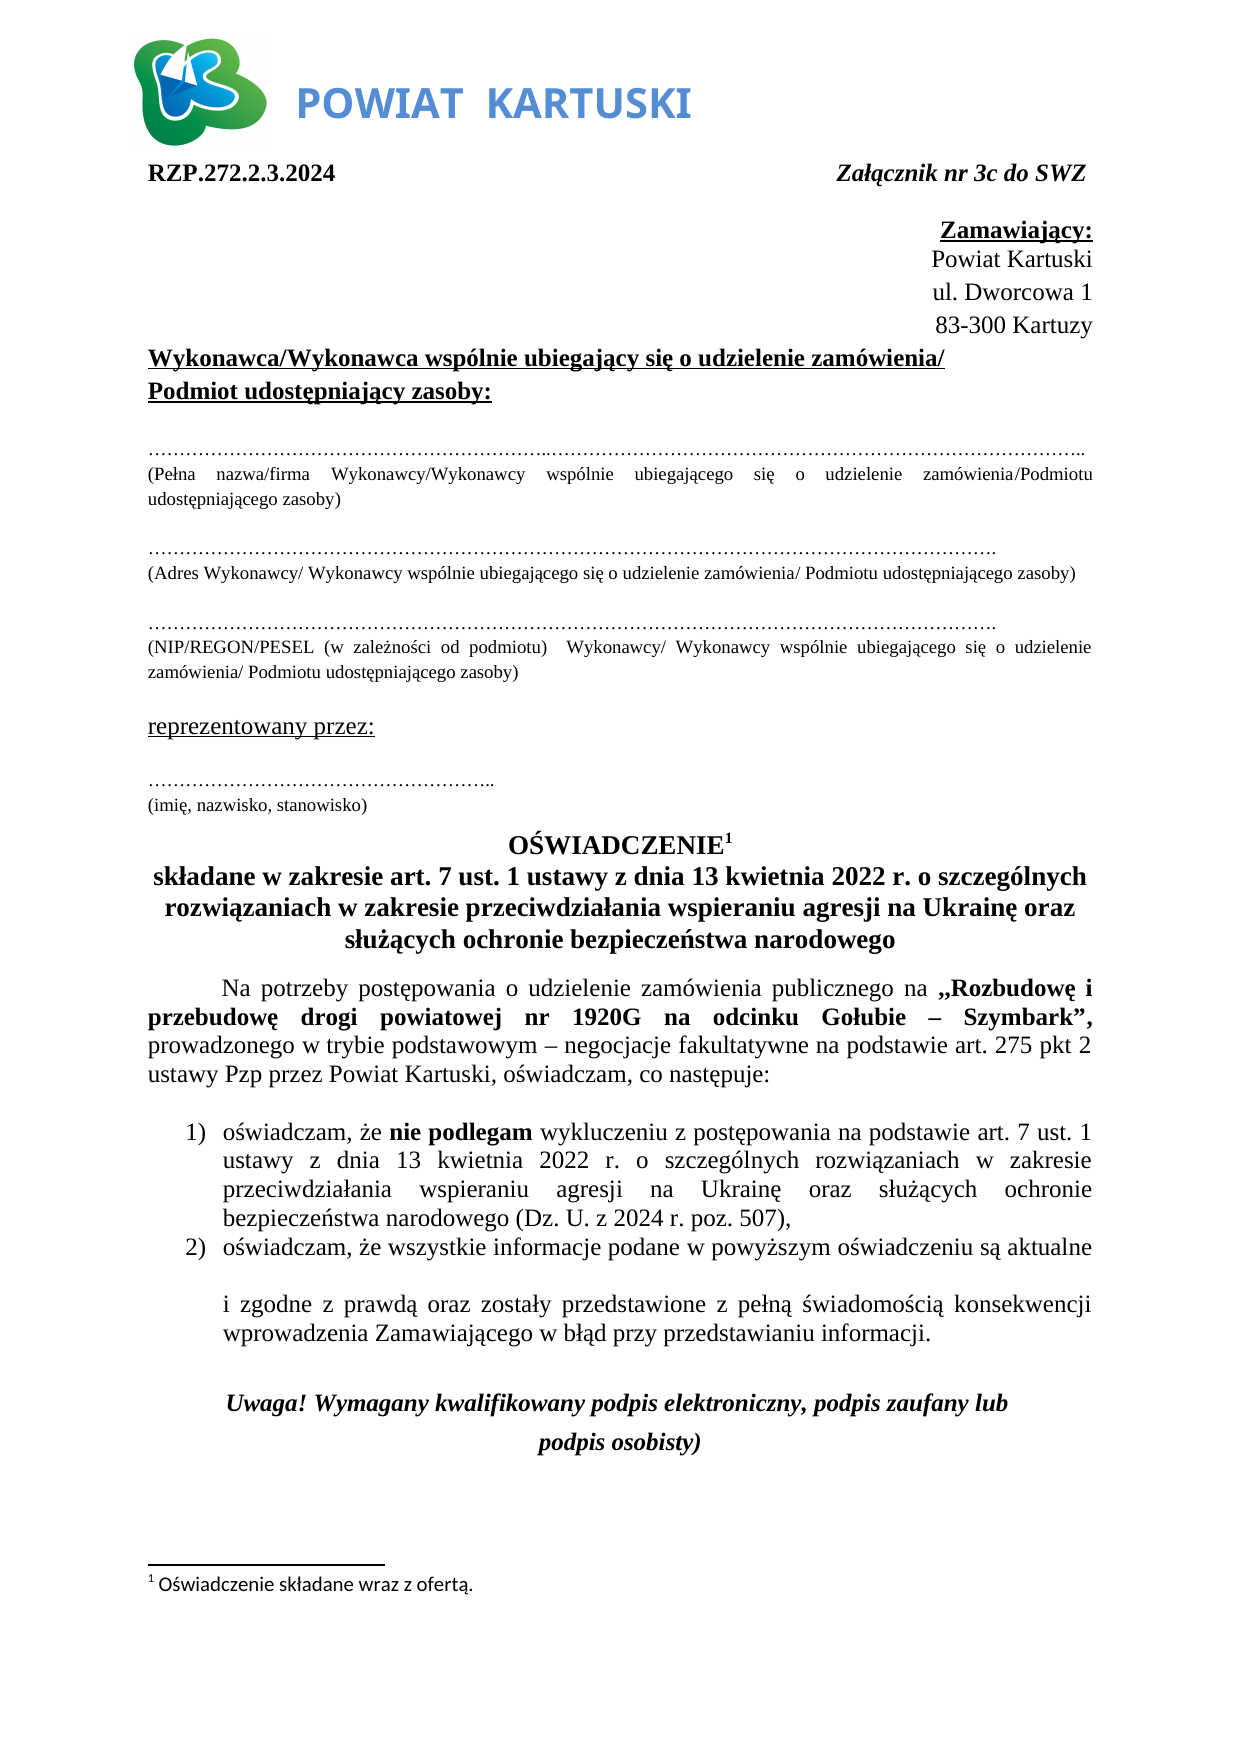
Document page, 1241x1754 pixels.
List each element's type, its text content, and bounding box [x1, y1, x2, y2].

text (NIP/REGON/PESEL (w zależności od podmiotu) Wykonawcy/ Wykonawcy wspólnie ubiegającego się o udzielenie zamówienia/ Podmiotu udostępniającego zasoby) [148, 636, 1093, 683]
text ………………………………………………………………………………………………………………………. [148, 537, 1093, 559]
text 83-300 Kartuzy [148, 310, 1093, 339]
text (Adres Wykonawcy/ Wykonawcy wspólnie ubiegającego się o udzielenie zamówienia/ Podmiotu udostępniającego zasoby) [148, 562, 1093, 584]
text składane w zakresie art. 7 ust. 1 ustawy z dnia 13 kwietnia 2022 r. o szczególnych rozwiązaniach w zakresie przeciwdziałania wspieraniu agresji na Ukrainę oraz służących ochronie bezpieczeństwa narodowego [148, 860, 1093, 954]
list oświadczam, że nie podlegam wykluczeniu z postępowania na podstawie art. 7 ust. 1 ustawy z dnia 13 kwietnia 2022 r. o szczególnych rozwiązaniach w zakresie przeciwdziałania wspieraniu agresji na Ukrainę oraz służących ochronie bezpieczeństwa narodowego (Dz. U. z 2024 r. poz. 507), [185, 1117, 1093, 1232]
text ………………………………………………………………………………………………………………………. [148, 612, 1093, 633]
text Podmiot udostępniający zasoby: [148, 376, 1093, 405]
text OŚWIADCZENIE [148, 829, 1093, 860]
text (imię, nazwisko, stanowisko) [148, 793, 1093, 815]
text Uwaga! Wymagany kwalifikowany podpis elektroniczny, podpis zaufany lub podpis osobisty) [148, 1388, 1092, 1458]
text Zamawiający: [694, 215, 1093, 244]
text Powiat Kartuski [886, 244, 1093, 273]
text (Pełna nazwa/firma Wykonawcy/Wykonawcy wspólnie ubiegającego się o udzielenie zamówienia/Podmiotu udostępniającego zasoby) [148, 463, 1093, 509]
picture [130, 35, 270, 151]
text RZP.272.2.3.2024 Załącznik nr 3c do SWZ [148, 158, 1093, 187]
text ul. Dworcowa 1 [886, 277, 1093, 306]
list oświadczam, że wszystkie informacje podane w powyższym oświadczeniu są aktualne i zgodne z prawdą oraz zostały przedstawione z pełną świadomością konsekwencji wprowadzenia Zamawiającego w błąd przy przedstawianiu informacji. [185, 1232, 1093, 1347]
text ……………………………………………….. [148, 769, 1093, 790]
text reprezentowany przez: [148, 711, 1093, 739]
text Na potrzeby postępowania o udzielenie zamówienia publicznego na ,,Rozbudowę i przebudowę drogi powiatowej nr 1920G na odcinku Gołubie – Szymbark”, prowadzonego w trybie podstawowym – negocjacje fakultatywne na podstawie art. 275 pkt 2 ustawy Pzp przez Powiat Kartuski, oświadczam, co następuje: [148, 973, 1093, 1088]
text ………………………………………………………..………………………………………………………………………….. [148, 438, 1093, 460]
text Wykonawca/Wykonawca wspólnie ubiegający się o udzielenie zamówienia/ [148, 343, 1093, 372]
